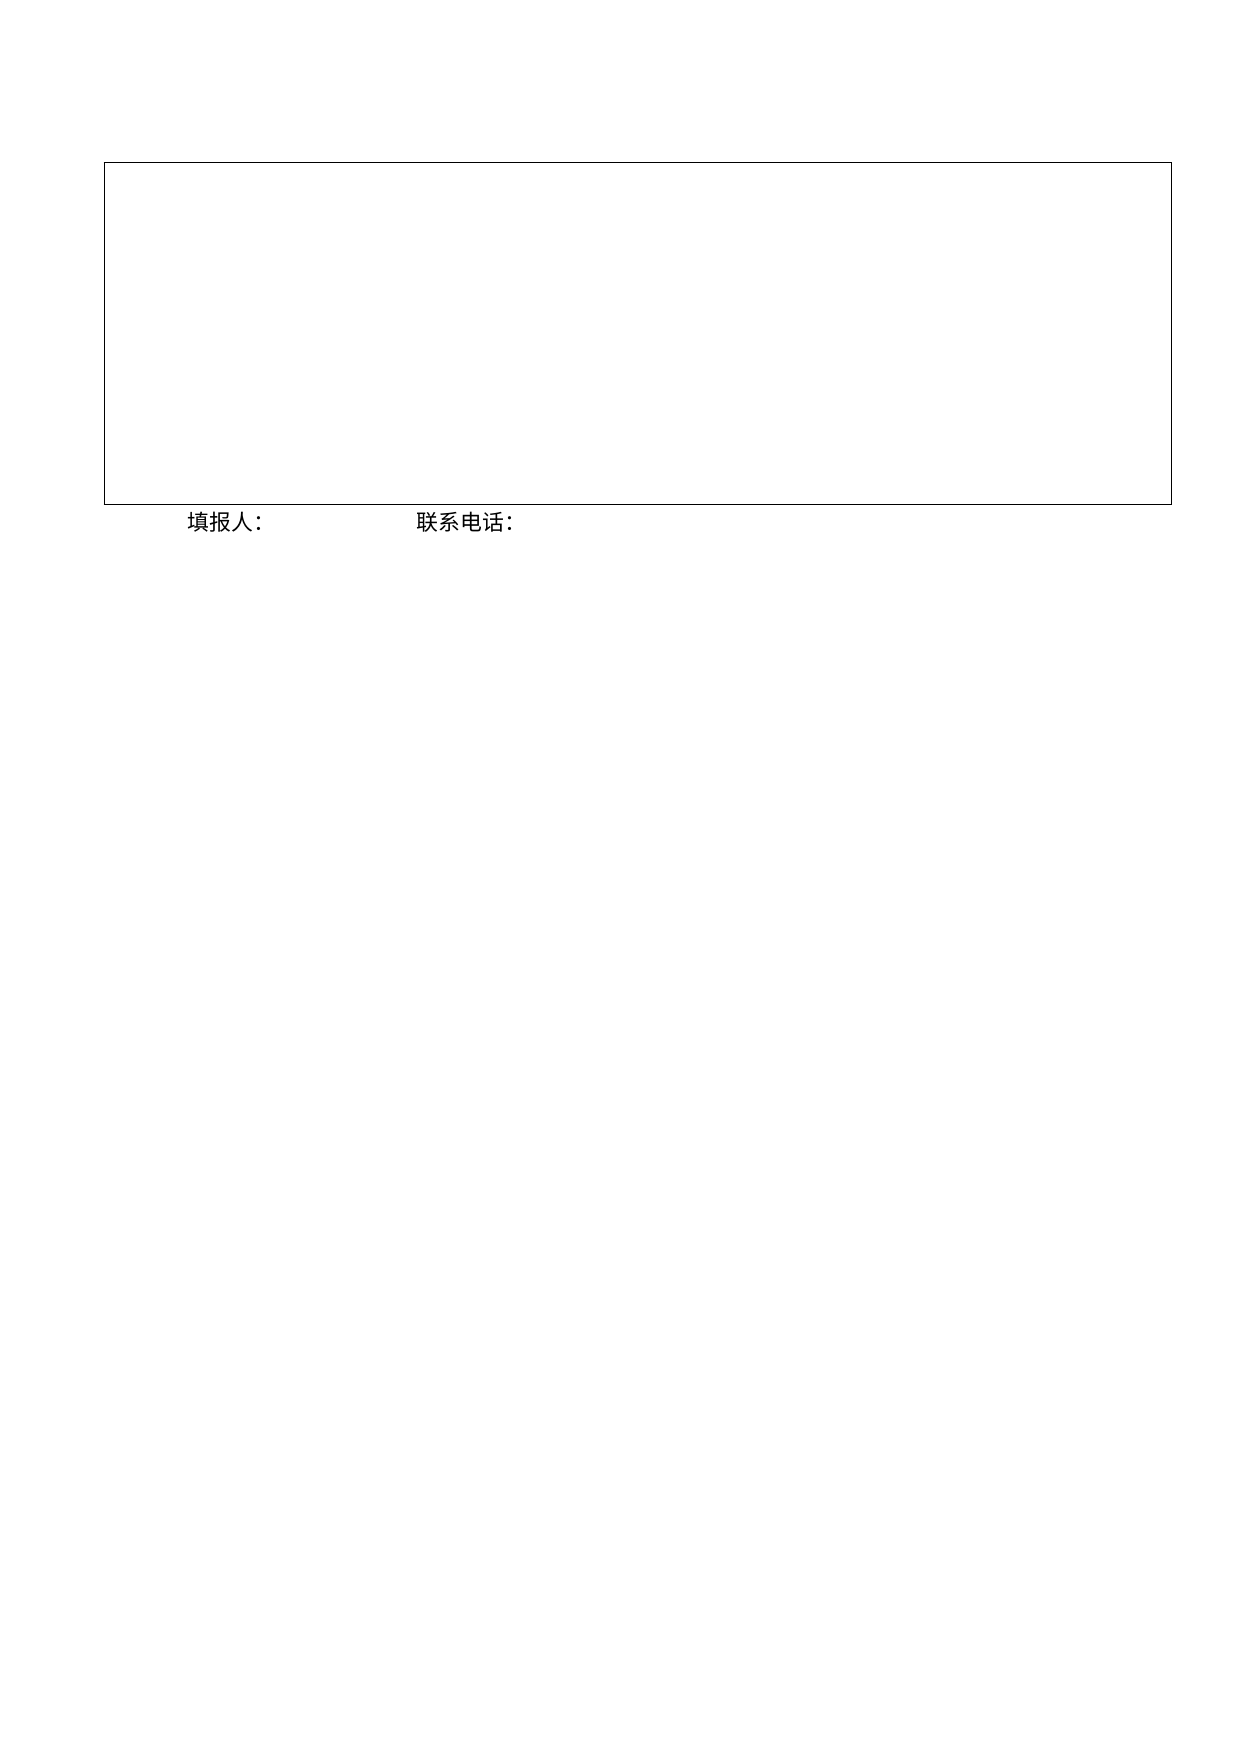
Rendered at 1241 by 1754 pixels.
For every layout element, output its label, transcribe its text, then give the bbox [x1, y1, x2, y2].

table_cell [105, 163, 1171, 504]
text 填报人： 联系电话： [187, 505, 1053, 537]
